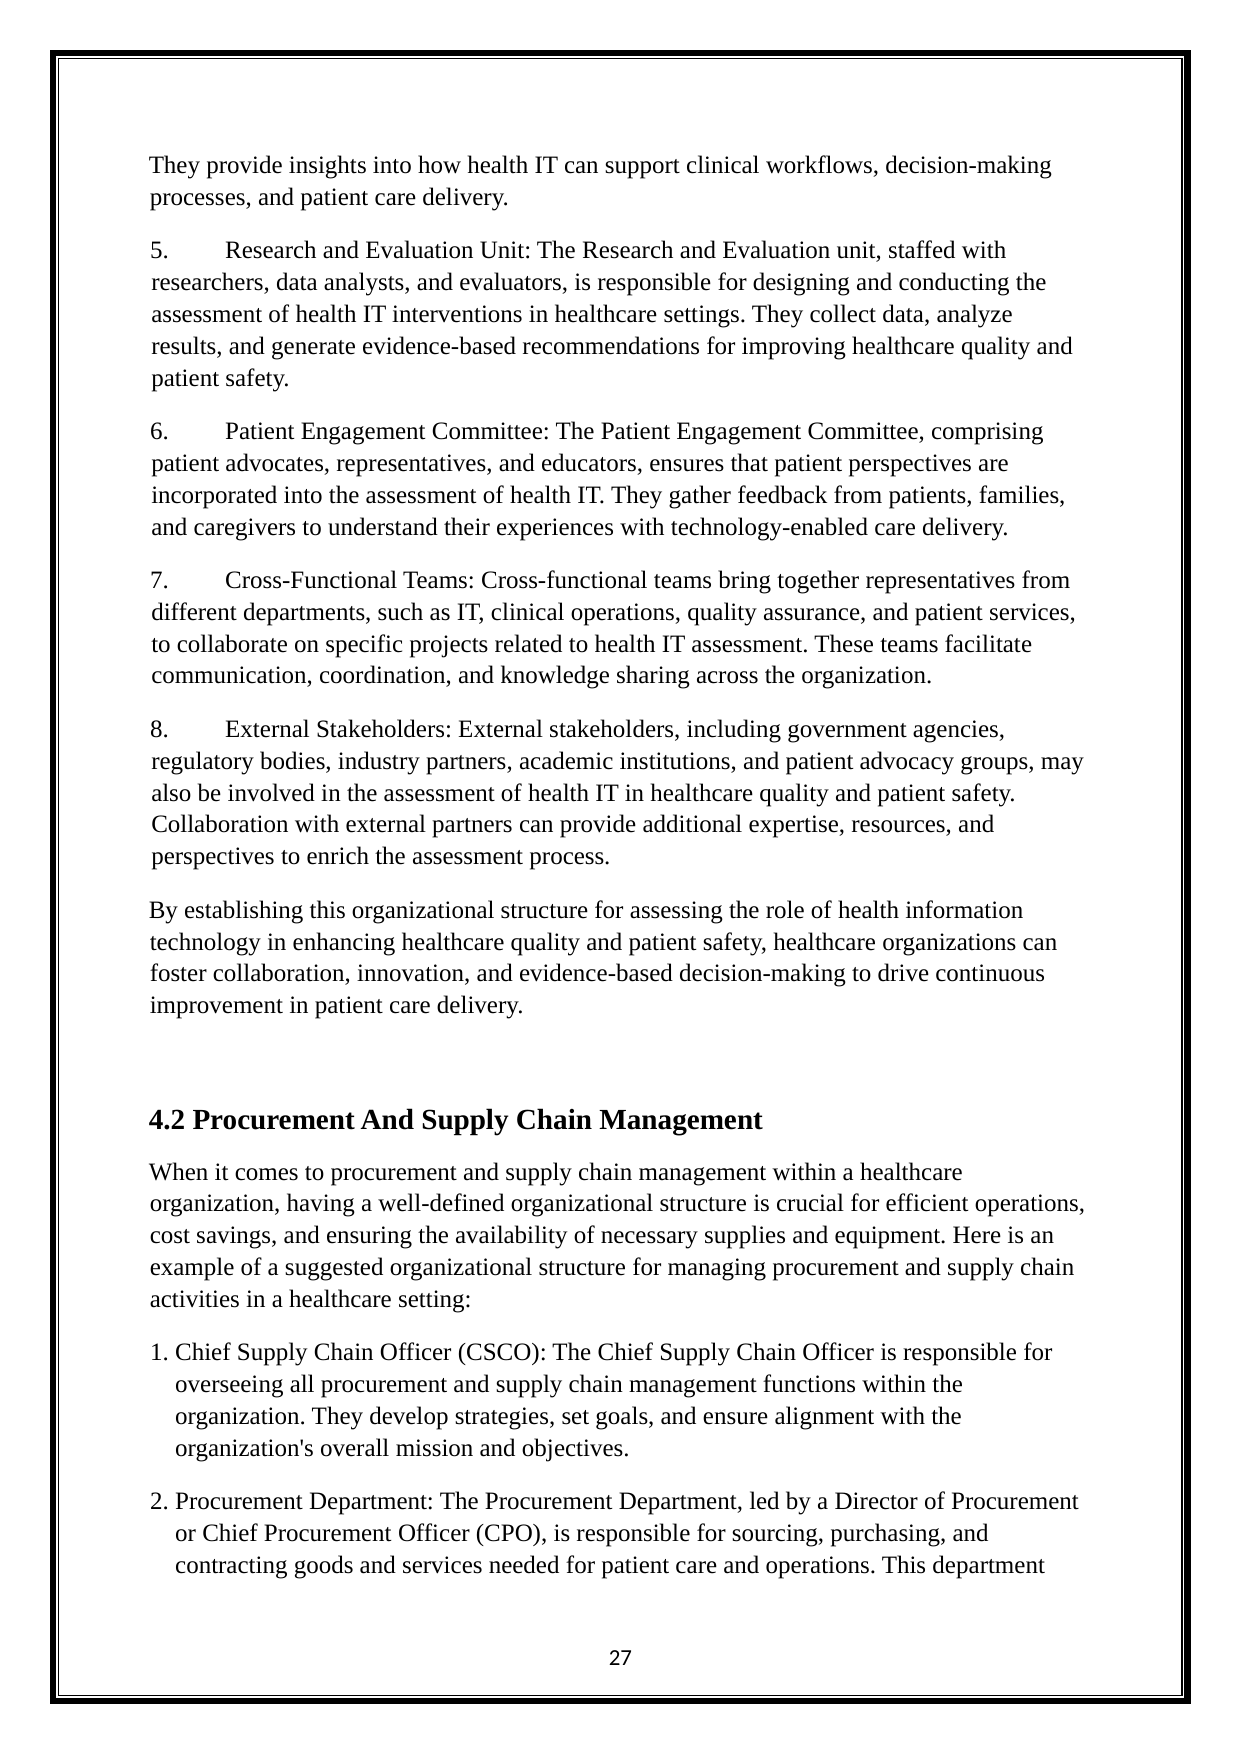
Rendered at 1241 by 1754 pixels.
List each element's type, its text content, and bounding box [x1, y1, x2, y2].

list Research and Evaluation Unit: The Research and Evaluation unit, staffed with researchers, data analysts, and evaluators, is responsible for designing and conducting the assessment of health IT interventions in healthcare settings. They collect data, analyze results, and generate evidence-based recommendations for improving healthcare quality and patient safety. [150, 235, 1090, 391]
list External Stakeholders: External stakeholders, including government agencies, regulatory bodies, industry partners, academic institutions, and patient advocacy groups, may also be involved in the assessment of health IT in healthcare quality and patient safety. Collaboration with external partners can provide additional expertise, resources, and perspectives to enrich the assessment process. [150, 714, 1090, 870]
list Patient Engagement Committee: The Patient Engagement Committee, comprising patient advocates, representatives, and educators, ensures that patient perspectives are incorporated into the assessment of health IT. They gather feedback from patients, families, and caregivers to understand their experiences with technology-enabled care delivery. [150, 416, 1090, 540]
subtitle 4.2 Procurement And Supply Chain Management [148, 1102, 1091, 1135]
text When it comes to procurement and supply chain management within a healthcare organization, having a well-defined organizational structure is crucial for efficient operations, cost savings, and ensuring the availability of necessary supplies and equipment. Here is an example of a suggested organizational structure for managing procurement and supply chain activities in a healthcare setting: [148, 1157, 1090, 1313]
list Cross-Functional Teams: Cross-functional teams bring together representatives from different departments, such as IT, clinical operations, quality assurance, and patient services, to collaborate on specific projects related to health IT assessment. These teams facilitate communication, coordination, and knowledge sharing across the organization. [150, 565, 1090, 689]
text By establishing this organizational structure for assessing the role of health information technology in enhancing healthcare quality and patient safety, healthcare organizations can foster collaboration, innovation, and evidence-based decision-making to drive continuous improvement in patient care delivery. [148, 895, 1090, 1019]
list Chief Supply Chain Officer (CSCO): The Chief Supply Chain Officer is responsible for overseeing all procurement and supply chain management functions within the organization. They develop strategies, set goals, and ensure alignment with the organization's overall mission and objectives. [150, 1337, 1090, 1462]
text They provide insights into how health IT can support clinical workflows, decision-making processes, and patient care delivery. [148, 150, 1090, 211]
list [150, 1486, 1090, 1579]
